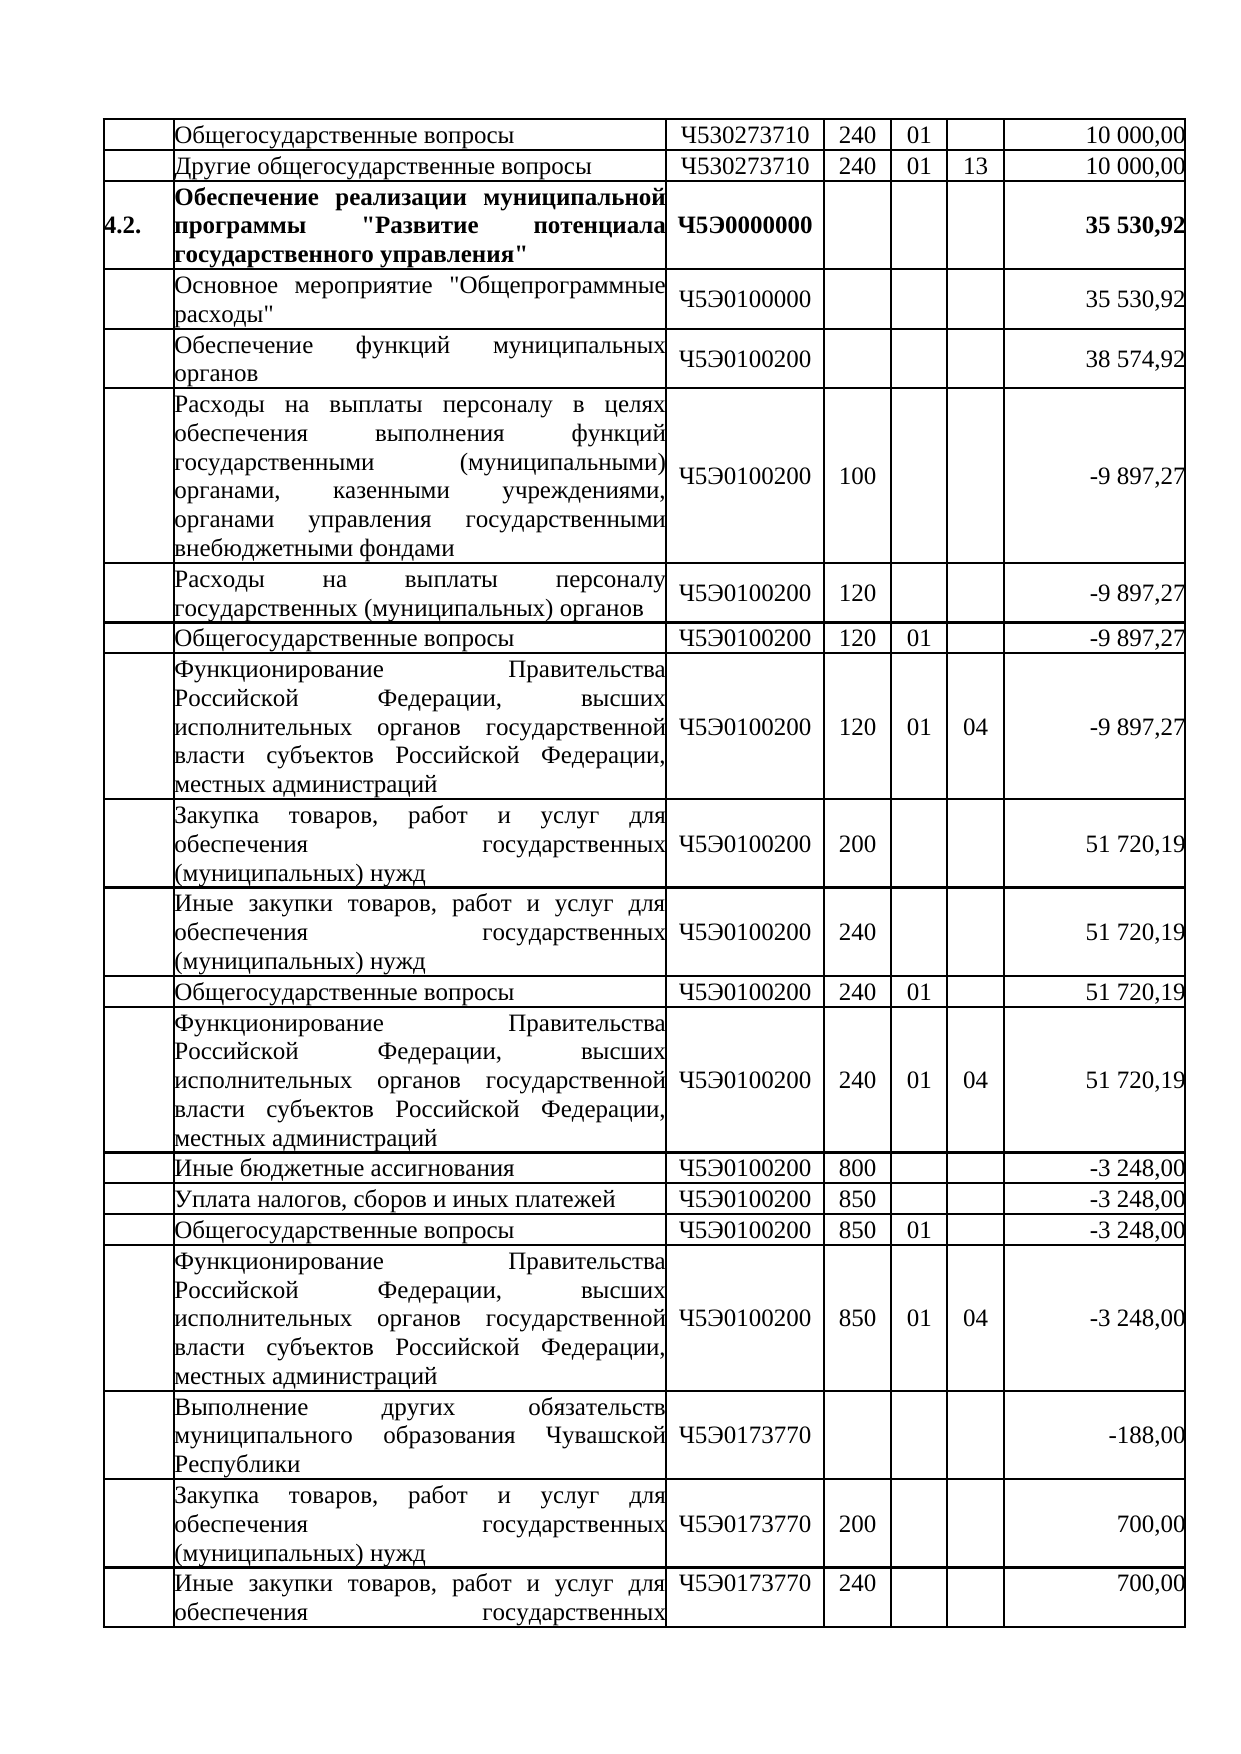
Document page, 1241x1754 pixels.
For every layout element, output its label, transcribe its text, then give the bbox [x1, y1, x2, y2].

table_cell Ч5Э0100200 [667, 330, 823, 387]
table_cell 01 [892, 120, 946, 149]
table_cell Основное мероприятие "Общепрограммные расходы" [175, 270, 665, 328]
table_cell 4.2. [105, 182, 173, 268]
table_cell Ч5Э0173770 [667, 1480, 823, 1566]
table_cell 01 [892, 654, 946, 798]
table_cell -3 248,00 [1005, 1215, 1184, 1244]
table_cell 01 [892, 1246, 946, 1390]
table_cell Общегосударственные вопросы [175, 624, 665, 652]
table_cell 700,00 [1005, 1480, 1184, 1566]
table_cell [105, 330, 173, 387]
table_cell 700,00 [1005, 1569, 1184, 1626]
table_cell 01 [892, 1008, 946, 1151]
table_cell Функционирование Правительства Российской Федерации, высших исполнительных органов государственной власти субъектов Российской Федерации, местных администраций [175, 1246, 665, 1390]
table_cell Ч5Э0100200 [667, 1154, 823, 1182]
table_cell [948, 389, 1003, 562]
table_cell [105, 977, 173, 1006]
table_cell 240 [825, 889, 890, 975]
table_cell [105, 564, 173, 621]
table_cell Иные закупки товаров, работ и услуг для обеспечения государственных (муниципальных) нужд [175, 889, 665, 975]
table_cell 01 [892, 151, 946, 180]
table_cell Ч5Э0173770 [667, 1392, 823, 1478]
table_cell Ч5Э0000000 [667, 182, 823, 268]
table_cell 850 [825, 1246, 890, 1390]
table_cell 240 [825, 1008, 890, 1151]
table_cell 240 [825, 1569, 890, 1626]
table_cell Расходы на выплаты персоналу в целях обеспечения выполнения функций государственными (муниципальными) органами, казенными учреждениями, органами управления государственными внебюджетными фондами [175, 389, 665, 562]
table_cell 800 [825, 1154, 890, 1182]
table_cell Другие общегосударственные вопросы [175, 151, 665, 180]
table_cell [948, 330, 1003, 387]
table_cell 100 [825, 389, 890, 562]
table_cell 120 [825, 654, 890, 798]
table_cell [105, 1184, 173, 1213]
table_cell Ч5Э0173770 [667, 1569, 823, 1626]
table_cell [948, 120, 1003, 149]
table_cell 120 [825, 624, 890, 652]
table_cell Обеспечение реализации муниципальной программы "Развитие потенциала государственного управления" [175, 182, 665, 268]
table_cell 51 720,19 [1005, 889, 1184, 975]
table_cell Ч5Э0100200 [667, 389, 823, 562]
table_cell 01 [892, 977, 946, 1006]
table_cell 200 [825, 800, 890, 886]
table_cell Ч5Э0100200 [667, 1246, 823, 1390]
table_cell 240 [825, 120, 890, 149]
table_cell [948, 564, 1003, 621]
table_cell 850 [825, 1184, 890, 1213]
table_cell [105, 1246, 173, 1390]
table_cell 120 [825, 564, 890, 621]
table_cell Ч5Э0100200 [667, 624, 823, 652]
table_cell -3 248,00 [1005, 1184, 1184, 1213]
table_cell -3 248,00 [1005, 1246, 1184, 1390]
table_cell [948, 977, 1003, 1006]
table_cell Обеспечение функций муниципальных органов [175, 330, 665, 387]
table_cell [825, 270, 890, 328]
table_cell [105, 654, 173, 798]
table_cell 850 [825, 1215, 890, 1244]
table_cell Общегосударственные вопросы [175, 1215, 665, 1244]
table_cell [948, 1480, 1003, 1566]
table_cell -9 897,27 [1005, 624, 1184, 652]
table_cell [892, 270, 946, 328]
table_cell Ч5Э0100000 [667, 270, 823, 328]
table_cell [892, 1154, 946, 1182]
table_cell Функционирование Правительства Российской Федерации, высших исполнительных органов государственной власти субъектов Российской Федерации, местных администраций [175, 654, 665, 798]
table_cell [105, 624, 173, 652]
table_cell -188,00 [1005, 1392, 1184, 1478]
table_cell Ч5Э0100200 [667, 654, 823, 798]
table_cell Ч5Э0100200 [667, 564, 823, 621]
table_cell [892, 330, 946, 387]
table_cell 35 530,92 [1005, 182, 1184, 268]
table_cell [892, 889, 946, 975]
table_cell Ч5Э0100200 [667, 977, 823, 1006]
table_cell 240 [825, 977, 890, 1006]
table_cell [105, 120, 173, 149]
table_cell 51 720,19 [1005, 800, 1184, 886]
table_cell 10 000,00 [1005, 120, 1184, 149]
table_cell [105, 270, 173, 328]
table_cell [105, 389, 173, 562]
table_cell [105, 889, 173, 975]
table_cell [892, 564, 946, 621]
table_cell [825, 330, 890, 387]
table_cell -3 248,00 [1005, 1154, 1184, 1182]
table_cell [948, 1154, 1003, 1182]
table_cell 04 [948, 1246, 1003, 1390]
table_cell [948, 1569, 1003, 1626]
table_cell 51 720,19 [1005, 1008, 1184, 1151]
table_cell 38 574,92 [1005, 330, 1184, 387]
table_cell -9 897,27 [1005, 564, 1184, 621]
table_cell [948, 270, 1003, 328]
table_cell -9 897,27 [1005, 654, 1184, 798]
table_cell 01 [892, 624, 946, 652]
table_cell -9 897,27 [1005, 389, 1184, 562]
table_cell Закупка товаров, работ и услуг для обеспечения государственных (муниципальных) нужд [175, 800, 665, 886]
table_cell Иные бюджетные ассигнования [175, 1154, 665, 1182]
table_cell [892, 389, 946, 562]
table_cell [948, 1184, 1003, 1213]
table_cell 200 [825, 1480, 890, 1566]
table_cell [948, 624, 1003, 652]
table_cell [892, 1569, 946, 1626]
table_cell 04 [948, 1008, 1003, 1151]
table_cell [105, 1154, 173, 1182]
table_cell [948, 889, 1003, 975]
table_cell Уплата налогов, сборов и иных платежей [175, 1184, 665, 1213]
table_cell Ч5Э0100200 [667, 800, 823, 886]
table_cell [892, 1392, 946, 1478]
table_cell 10 000,00 [1005, 151, 1184, 180]
table_cell [948, 800, 1003, 886]
table_cell 51 720,19 [1005, 977, 1184, 1006]
table_cell [105, 800, 173, 886]
table_cell Ч530273710 [667, 151, 823, 180]
table_cell Ч5Э0100200 [667, 1215, 823, 1244]
table_cell [892, 800, 946, 886]
table_cell 01 [892, 1215, 946, 1244]
table_cell Закупка товаров, работ и услуг для обеспечения государственных (муниципальных) нужд [175, 1480, 665, 1566]
table_cell [105, 1008, 173, 1151]
table_cell [105, 1480, 173, 1566]
table_cell Общегосударственные вопросы [175, 120, 665, 149]
table_cell 04 [948, 654, 1003, 798]
table_cell [105, 151, 173, 180]
table_cell [825, 182, 890, 268]
table_cell Функционирование Правительства Российской Федерации, высших исполнительных органов государственной власти субъектов Российской Федерации, местных администраций [175, 1008, 665, 1151]
table_cell [892, 1480, 946, 1566]
table_cell [948, 182, 1003, 268]
table_cell [892, 1184, 946, 1213]
table_cell Ч5Э0100200 [667, 1008, 823, 1151]
table_cell Выполнение других обязательств муниципального образования Чувашской Республики [175, 1392, 665, 1478]
table_cell 240 [825, 151, 890, 180]
table_cell [105, 1215, 173, 1244]
table_cell [825, 1392, 890, 1478]
table_cell Ч5Э0100200 [667, 1184, 823, 1213]
table_cell 35 530,92 [1005, 270, 1184, 328]
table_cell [175, 1569, 665, 1626]
table_cell Ч530273710 [667, 120, 823, 149]
table_cell [105, 1392, 173, 1478]
table_cell Расходы на выплаты персоналу государственных (муниципальных) органов [175, 564, 665, 621]
table_cell Ч5Э0100200 [667, 889, 823, 975]
table_cell [948, 1215, 1003, 1244]
table_cell Общегосударственные вопросы [175, 977, 665, 1006]
table_cell [892, 182, 946, 268]
table_cell 13 [948, 151, 1003, 180]
table_cell [948, 1392, 1003, 1478]
table_cell [105, 1569, 173, 1626]
